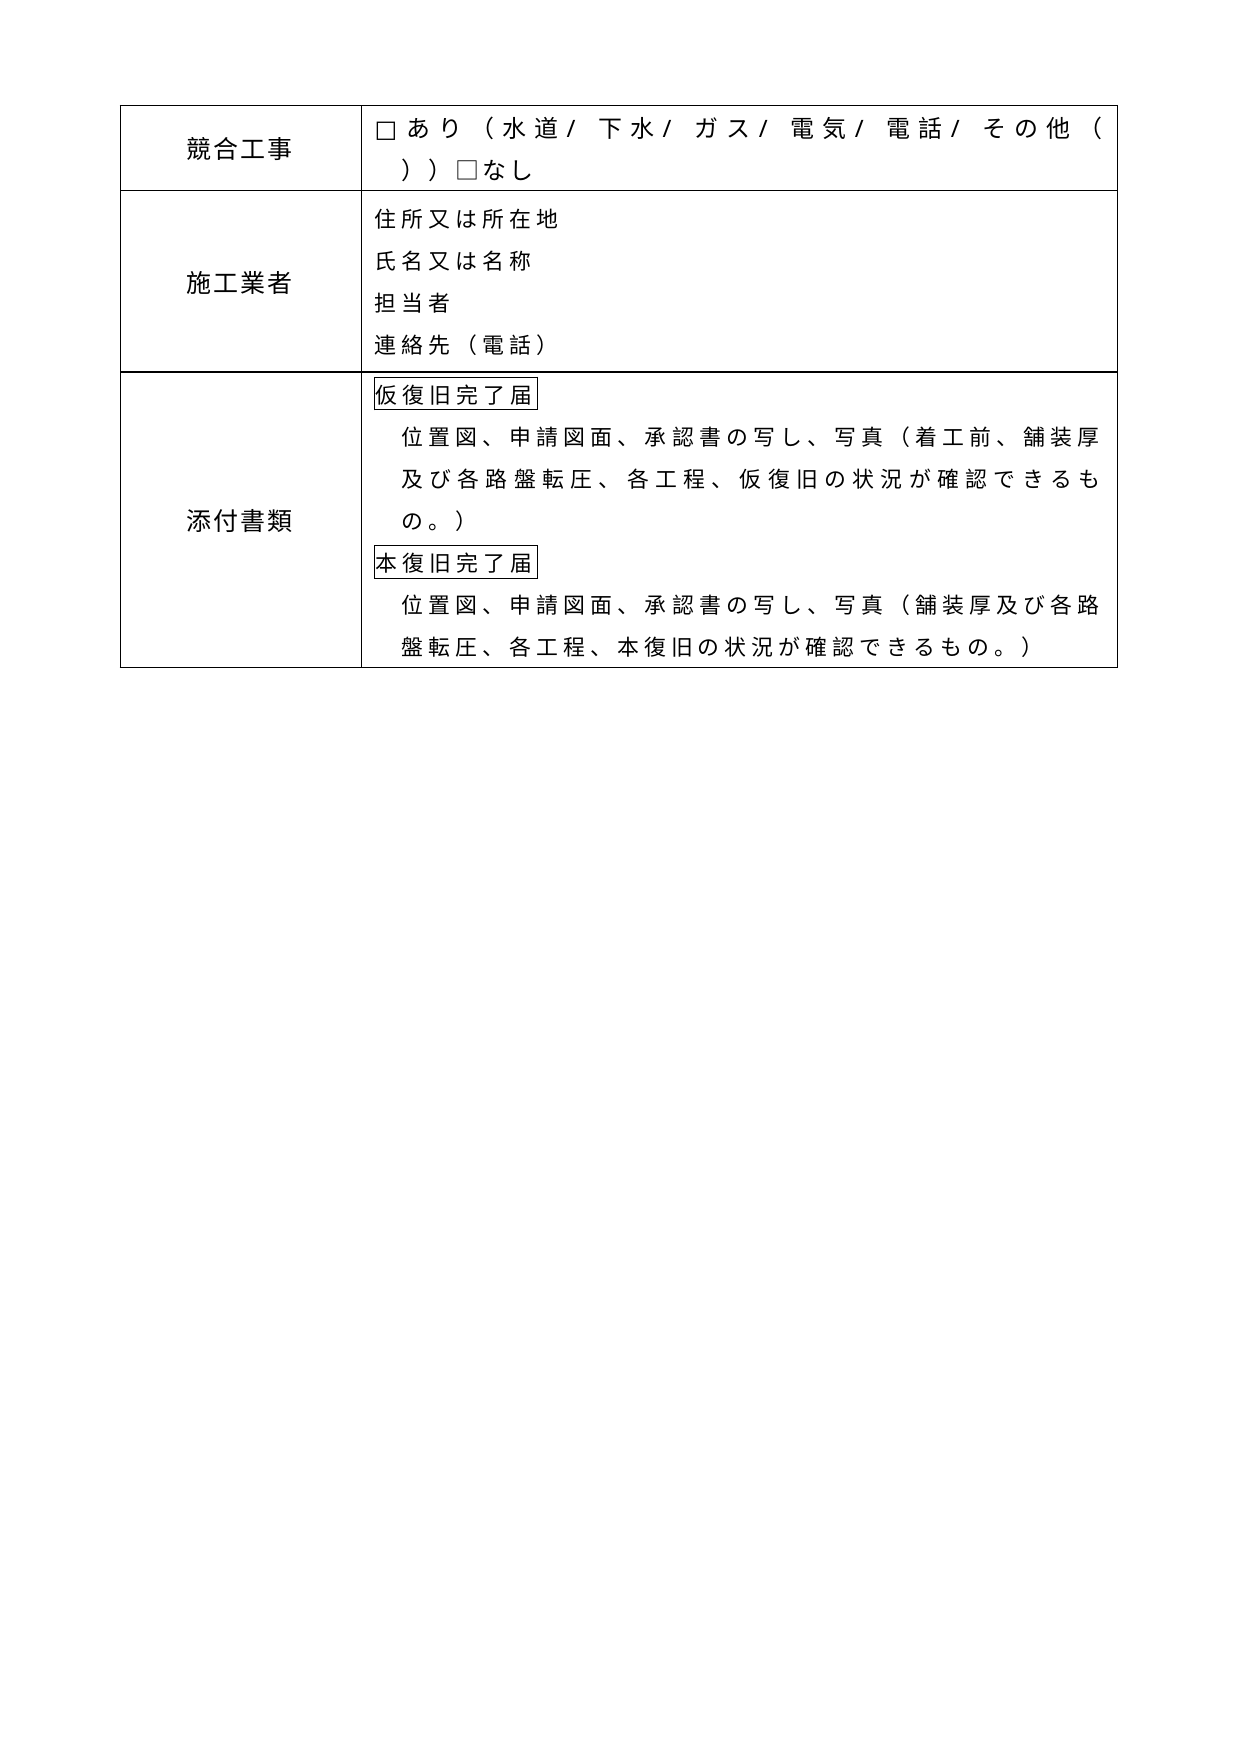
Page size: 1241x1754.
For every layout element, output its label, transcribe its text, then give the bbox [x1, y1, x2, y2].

table_cell 住所又は所在地 氏名又は名称 担当者 連絡先（電話） [362, 191, 1117, 371]
table_cell 競合工事 [121, 106, 361, 190]
table_cell 添付書類 [121, 373, 361, 667]
table_cell 施工業者 [121, 191, 361, 371]
table_cell □あり（水道/下水/ガス/電気/電話/その他（ ））□なし [362, 106, 1117, 190]
table_cell 仮復旧完了届 位置図、申請図面、承認書の写し、写真（着工前、舗装厚及び各路盤転圧、各工程、仮復旧の状況が確認できるもの。） 本復旧完了届 位置図、申請図面、承認書の写し、写真（舗装厚及び各路盤転圧、各工程、本復旧の状況が確認できるもの。） [362, 373, 1117, 667]
